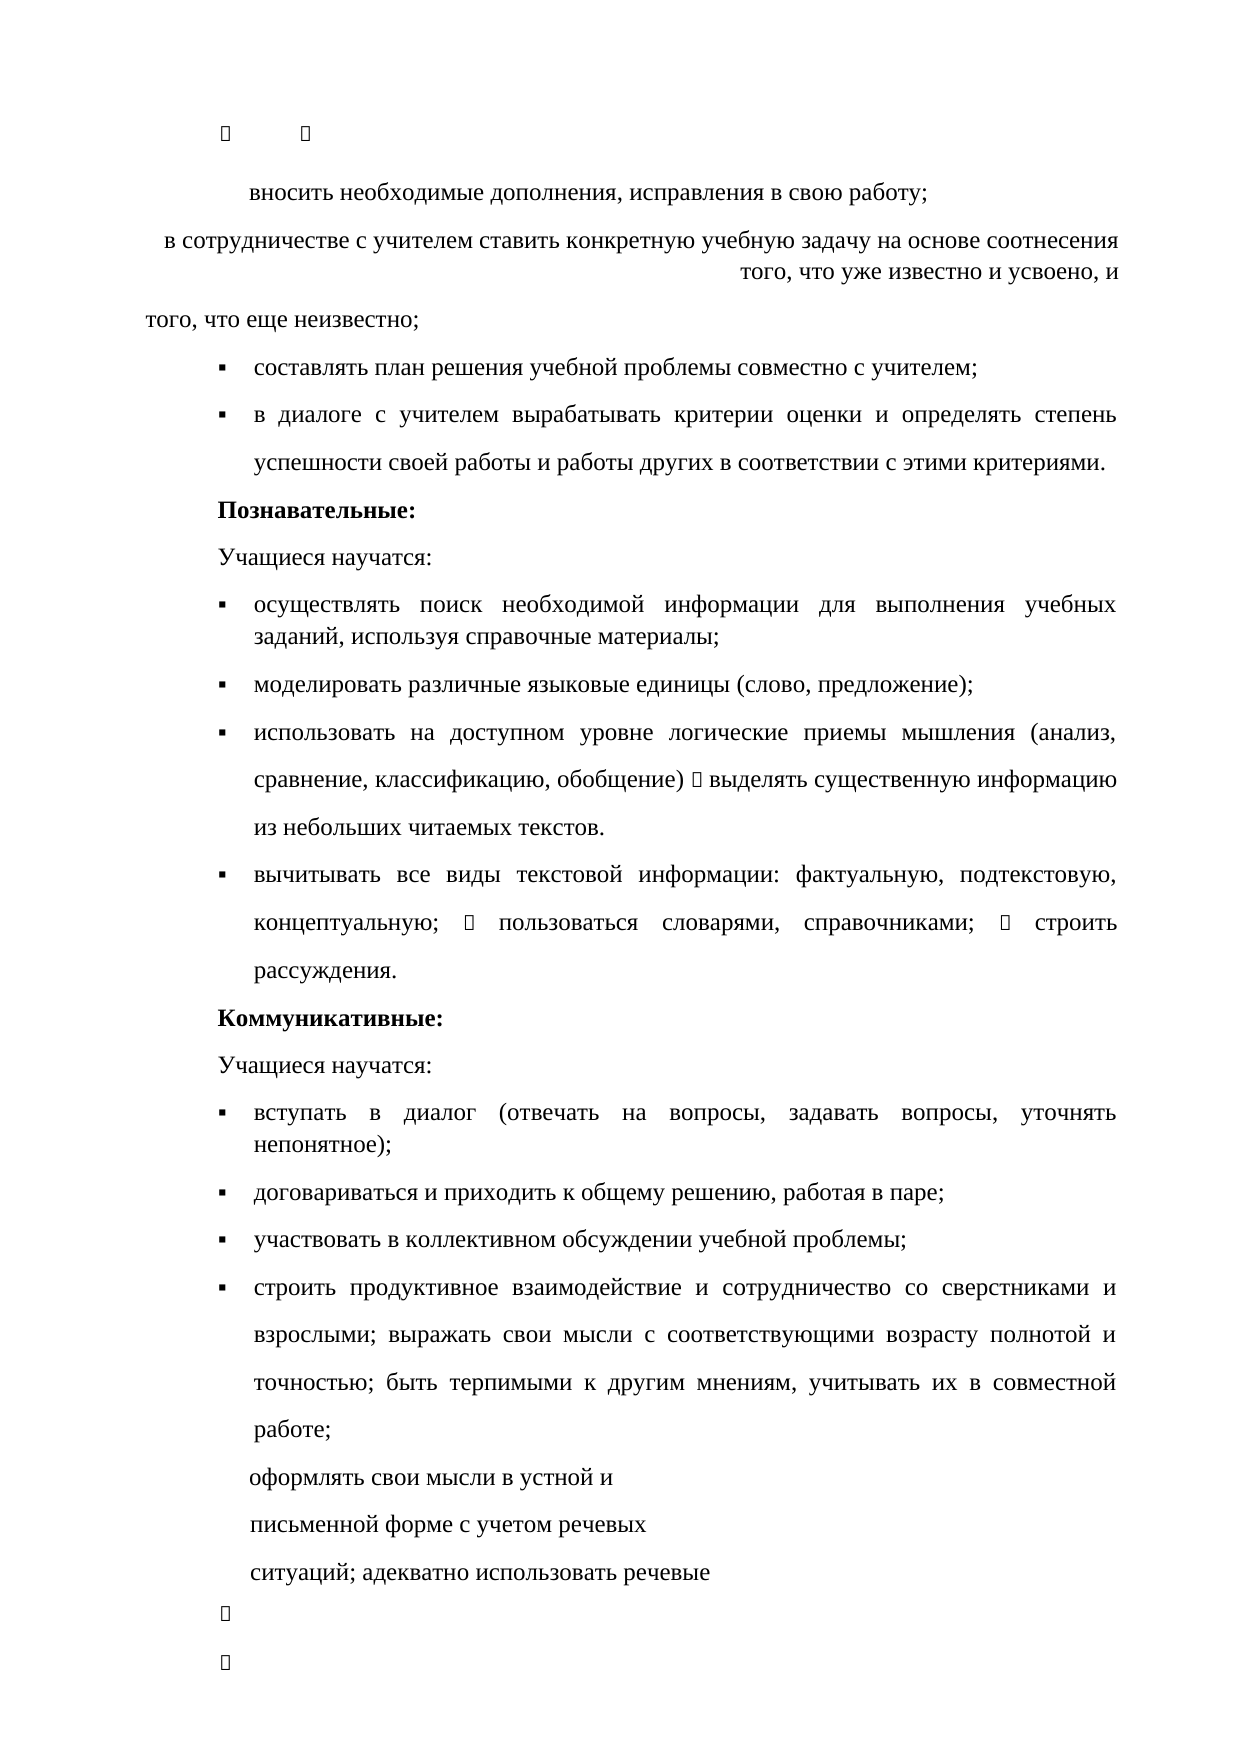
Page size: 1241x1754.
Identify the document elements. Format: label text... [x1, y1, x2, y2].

text в сотрудничестве с учителем ставить конкретную учебную задачу на основе соотнесения того, что уже известно и усвоено, и [145, 225, 1119, 284]
list использовать на доступном уровне логические приемы мышления (анализ, сравнение, классификацию, обобщение)  выделять существенную информацию из небольших читаемых текстов. [217, 717, 1117, 841]
text Познавательные: [217, 495, 1117, 523]
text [249, 1462, 725, 1586]
list составлять план решения учебной проблемы совместно с учителем; [217, 352, 1117, 380]
text Учащиеся научатся: [217, 1050, 1117, 1079]
text Коммуникативные: [217, 1003, 1117, 1032]
list участвовать в коллективном обсуждении учебной проблемы; [217, 1224, 1117, 1253]
text Учащиеся научатся: [217, 542, 1117, 571]
list вычитывать все виды текстовой информации: фактуальную, подтекстовую, концептуальную;  пользоваться словарями, справочниками;  строить рассуждения. [217, 859, 1117, 984]
list вступать в диалог (отвечать на вопросы, задавать вопросы, уточнять непонятное); [217, 1097, 1117, 1158]
list моделировать различные языковые единицы (слово, предложение); [217, 669, 1117, 698]
list осуществлять поиск необходимой информации для выполнения учебных заданий, используя справочные материалы; [217, 589, 1117, 650]
text того, что еще неизвестно; [145, 304, 1117, 333]
list строить продуктивное взаимодействие и сотрудничество со сверстниками и взрослыми; выражать свои мысли с соответствующими возрасту полнотой и точностью; быть терпимыми к другим мнениям, учитывать их в совместной работе; [217, 1272, 1117, 1443]
list договариваться и приходить к общему решению, работая в паре; [217, 1177, 1117, 1206]
list в диалоге с учителем вырабатывать критерии оценки и определять степень успешности своей работы и работы других в соответствии с этими критериями. [217, 399, 1117, 475]
text вносить необходимые дополнения, исправления в свою работу; [249, 177, 1117, 206]
